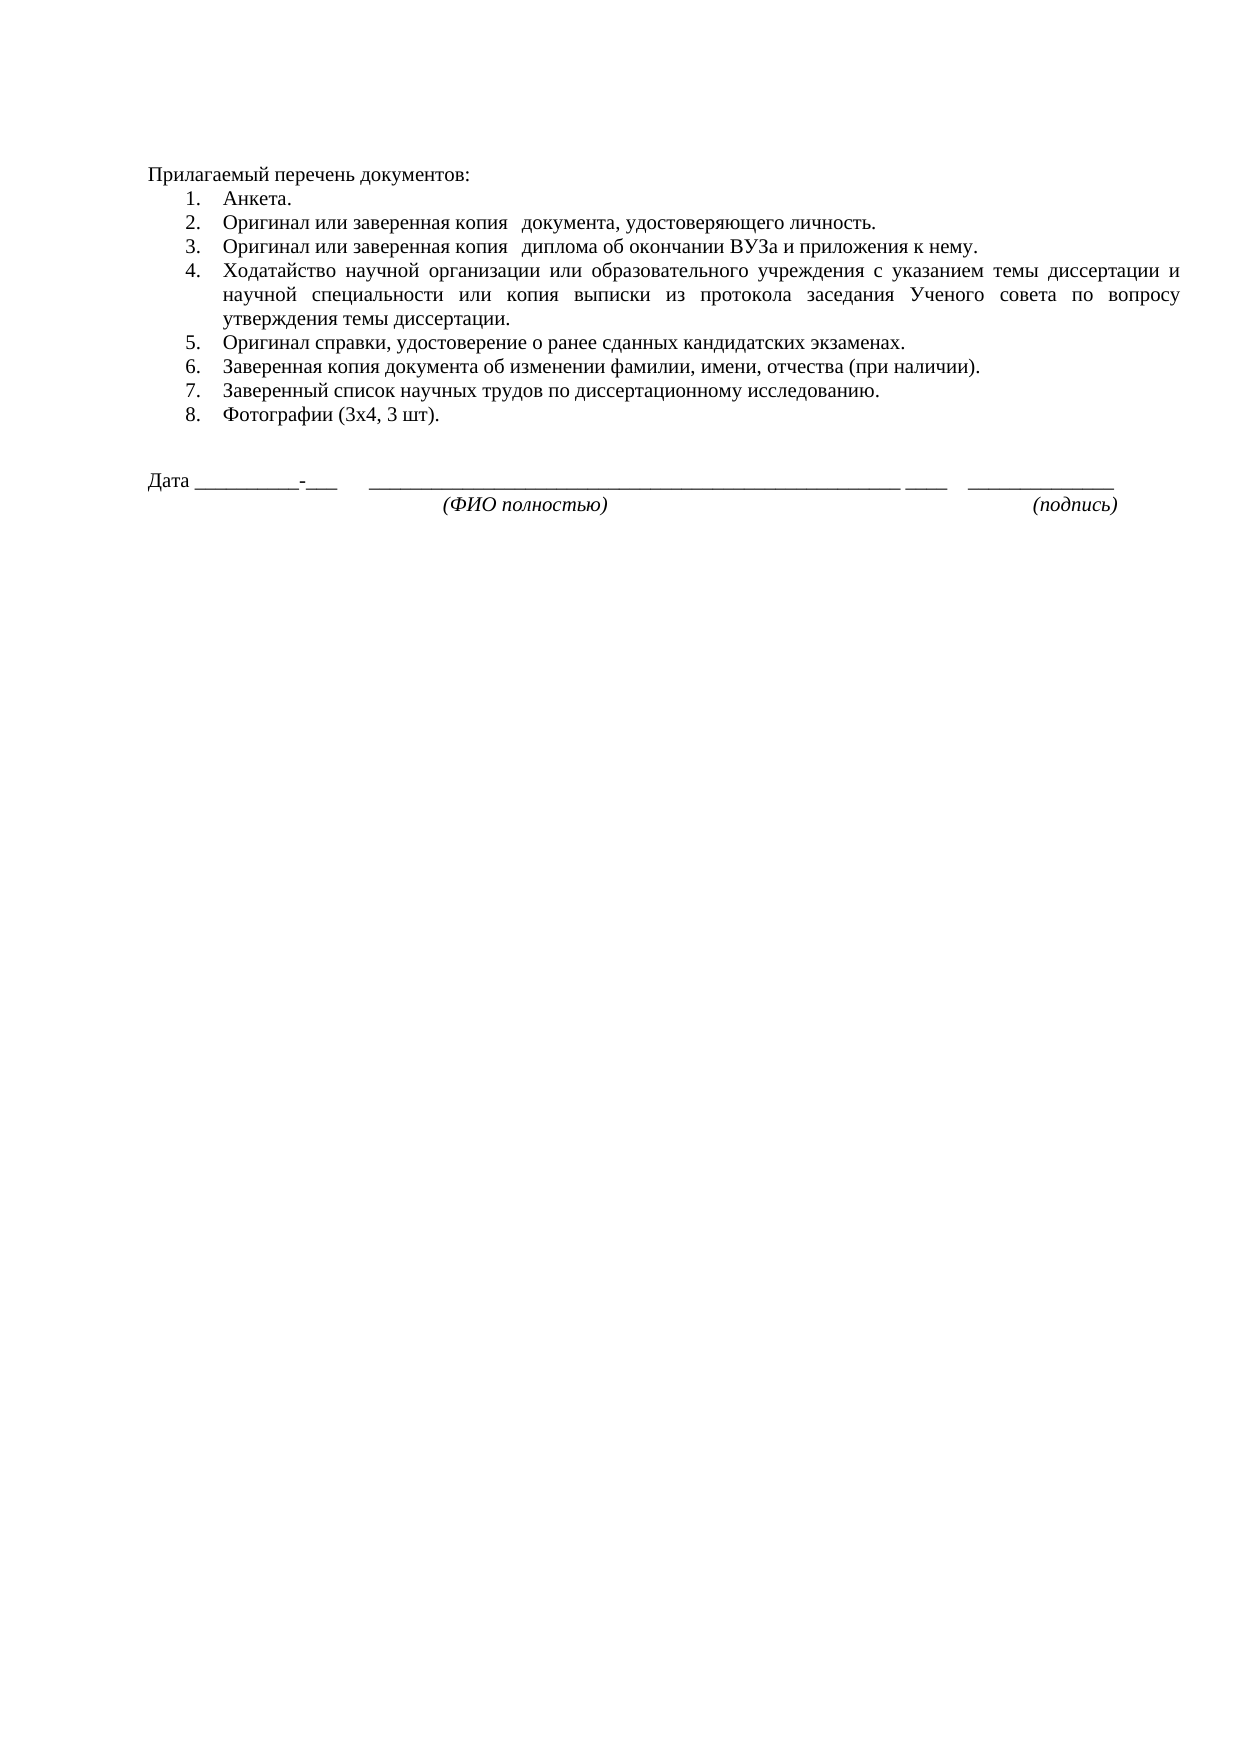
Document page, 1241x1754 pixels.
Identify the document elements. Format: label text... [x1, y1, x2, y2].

list Заверенный список научных трудов по диссертационному исследованию. [185, 378, 1181, 402]
list Фотографии (3х4, 3 шт). [185, 402, 1181, 426]
text (ФИО полностью) (подпись) [148, 492, 1181, 516]
text Дата __________-___ ___________________________________________________ ____ ______________ [148, 468, 1181, 492]
list Ходатайство научной организации или образовательного учреждения с указанием темы диссертации и научной специальности или копия выписки из протокола заседания Ученого совета по вопросу утверждения темы диссертации. [185, 258, 1181, 330]
list Оригинал или заверенная копия диплома об окончании ВУЗа и приложения к нему. [185, 234, 1181, 258]
list Заверенная копия документа об изменении фамилии, имени, отчества (при наличии). [185, 354, 1181, 378]
text Прилагаемый перечень документов: [148, 162, 1181, 186]
list Оригинал справки, удостоверение о ранее сданных кандидатских экзаменах. [185, 330, 1181, 354]
list Анкета. [185, 186, 1181, 210]
list Оригинал или заверенная копия документа, удостоверяющего личность. [185, 210, 1181, 234]
